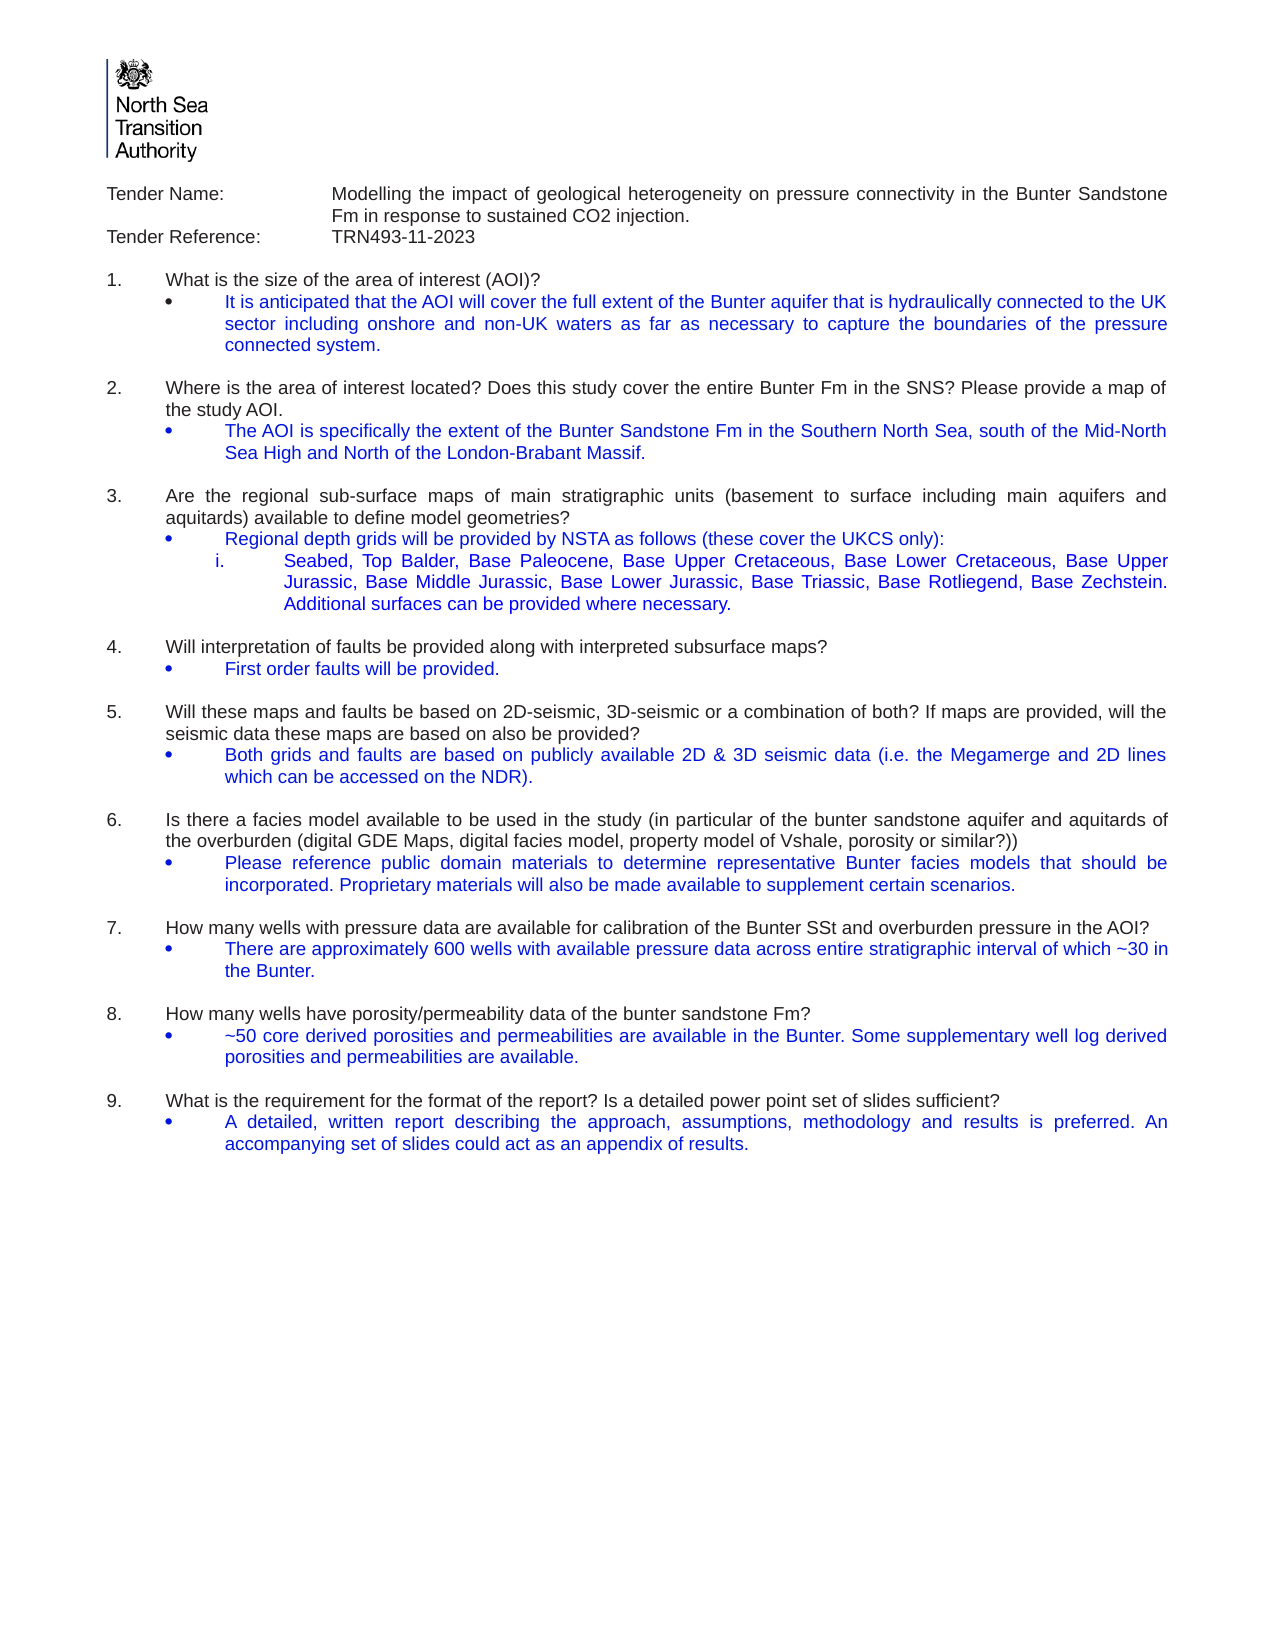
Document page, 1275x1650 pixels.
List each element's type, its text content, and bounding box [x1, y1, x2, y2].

list What is the requirement for the format of the report? Is a detailed power point set of slides sufficient? [106, 1089, 1169, 1111]
list Both grids and faults are based on publicly available 2D & 3D seismic data (i.e. the Megamerge and 2D lines which can be accessed on the NDR). [165, 744, 1169, 787]
list Seabed, Top Balder, Base Paleocene, Base Upper Cretaceous, Base Lower Cretaceous, Base Upper Jurassic, Base Middle Jurassic, Base Lower Jurassic, Base Triassic, Base Rotliegend, Base Zechstein. Additional surfaces can be provided where necessary. [224, 550, 1169, 614]
list Please reference public domain materials to determine representative Bunter facies models that should be incorporated. Proprietary materials will also be made available to supplement certain scenarios. [165, 852, 1169, 895]
text Tender Reference: TRN493-11-2023 [106, 226, 1169, 248]
list What is the size of the area of interest (AOI)? [106, 269, 1169, 291]
list It is anticipated that the AOI will cover the full extent of the Bunter aquifer that is hydraulically connected to the UK sector including onshore and non-UK waters as far as necessary to capture the boundaries of the pressure connected system. [165, 291, 1169, 356]
list First order faults will be provided. [165, 658, 1169, 679]
list ~50 core derived porosities and permeabilities are available in the Bunter. Some supplementary well log derived porosities and permeabilities are available. [165, 1024, 1169, 1068]
list Is there a facies model available to be used in the study (in particular of the bunter sandstone aquifer and aquitards of the overburden (digital GDE Maps, digital facies model, property model of Vshale, porosity or similar?)) [106, 809, 1169, 852]
list Will interpretation of faults be provided along with interpreted subsurface maps? [106, 636, 1169, 658]
list A detailed, written report describing the approach, assumptions, methodology and results is preferred. An accompanying set of slides could act as an appendix of results. [165, 1111, 1169, 1154]
list Regional depth grids will be provided by NSTA as follows (these cover the UKCS only): [165, 528, 1169, 550]
list The AOI is specifically the extent of the Bunter Sandstone Fm in the Southern North Sea, south of the Mid-North Sea High and North of the London-Brabant Massif. [165, 420, 1169, 463]
picture [106, 59, 208, 162]
list Where is the area of interest located? Does this study cover the entire Bunter Fm in the SNS? Please provide a map of the study AOI. [106, 377, 1169, 420]
list How many wells have porosity/permeability data of the bunter sandstone Fm? [106, 1003, 1169, 1024]
list Are the regional sub-surface maps of main stratigraphic units (basement to surface including main aquifers and aquitards) available to define model geometries? [106, 485, 1169, 528]
list Will these maps and faults be based on 2D-seismic, 3D-seismic or a combination of both? If maps are provided, will the seismic data these maps are based on also be provided? [106, 701, 1169, 744]
text Tender Name: Modelling the impact of geological heterogeneity on pressure connectivity in the Bunter Sandstone Fm in response to sustained CO2 injection. [106, 183, 1169, 226]
list How many wells with pressure data are available for calibration of the Bunter SSt and overburden pressure in the AOI? [106, 917, 1169, 938]
list There are approximately 600 wells with available pressure data across entire stratigraphic interval of which ~30 in the Bunter. [165, 938, 1169, 981]
